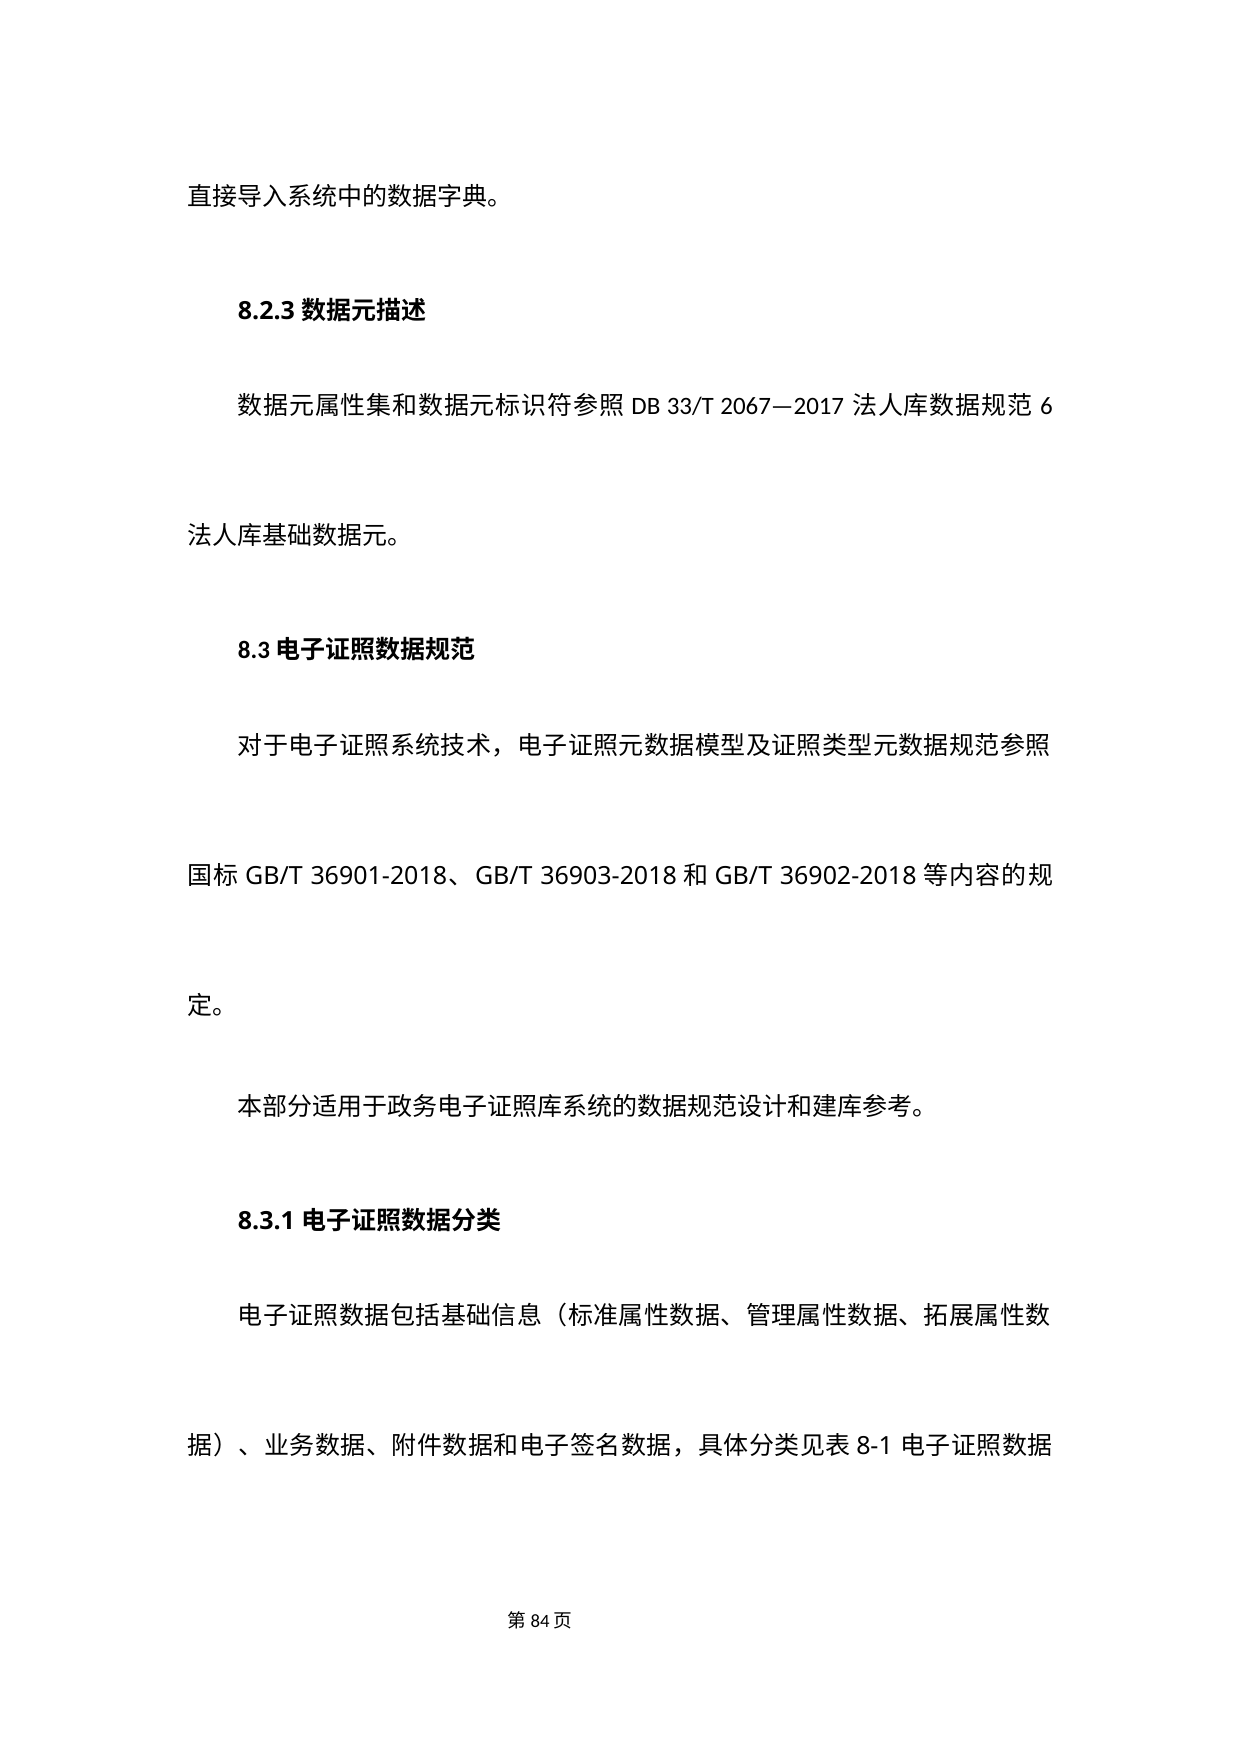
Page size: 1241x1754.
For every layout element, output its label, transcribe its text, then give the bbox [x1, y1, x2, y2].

text 本部分适用于政务电子证照库系统的数据规范设计和建库参考。 [187, 1072, 1053, 1137]
subtitle 数据元描述 [187, 276, 1053, 341]
text 对于电子证照系统技术，电子证照元数据模型及证照类型元数据规范参照国标GB/T 36901-2018、GB/T 36903-2018和GB/T 36902-2018等内容的规定。 [187, 711, 1053, 1036]
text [187, 1281, 1053, 1476]
text 数据元属性集和数据元标识符参照DB 33/T 2067—2017 法人库数据规范 6 法人库基础数据元。 [187, 371, 1053, 566]
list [187, 162, 1053, 227]
subtitle 电子证照数据分类 [187, 1186, 1053, 1251]
subtitle 电子证照数据规范 [187, 615, 1053, 680]
